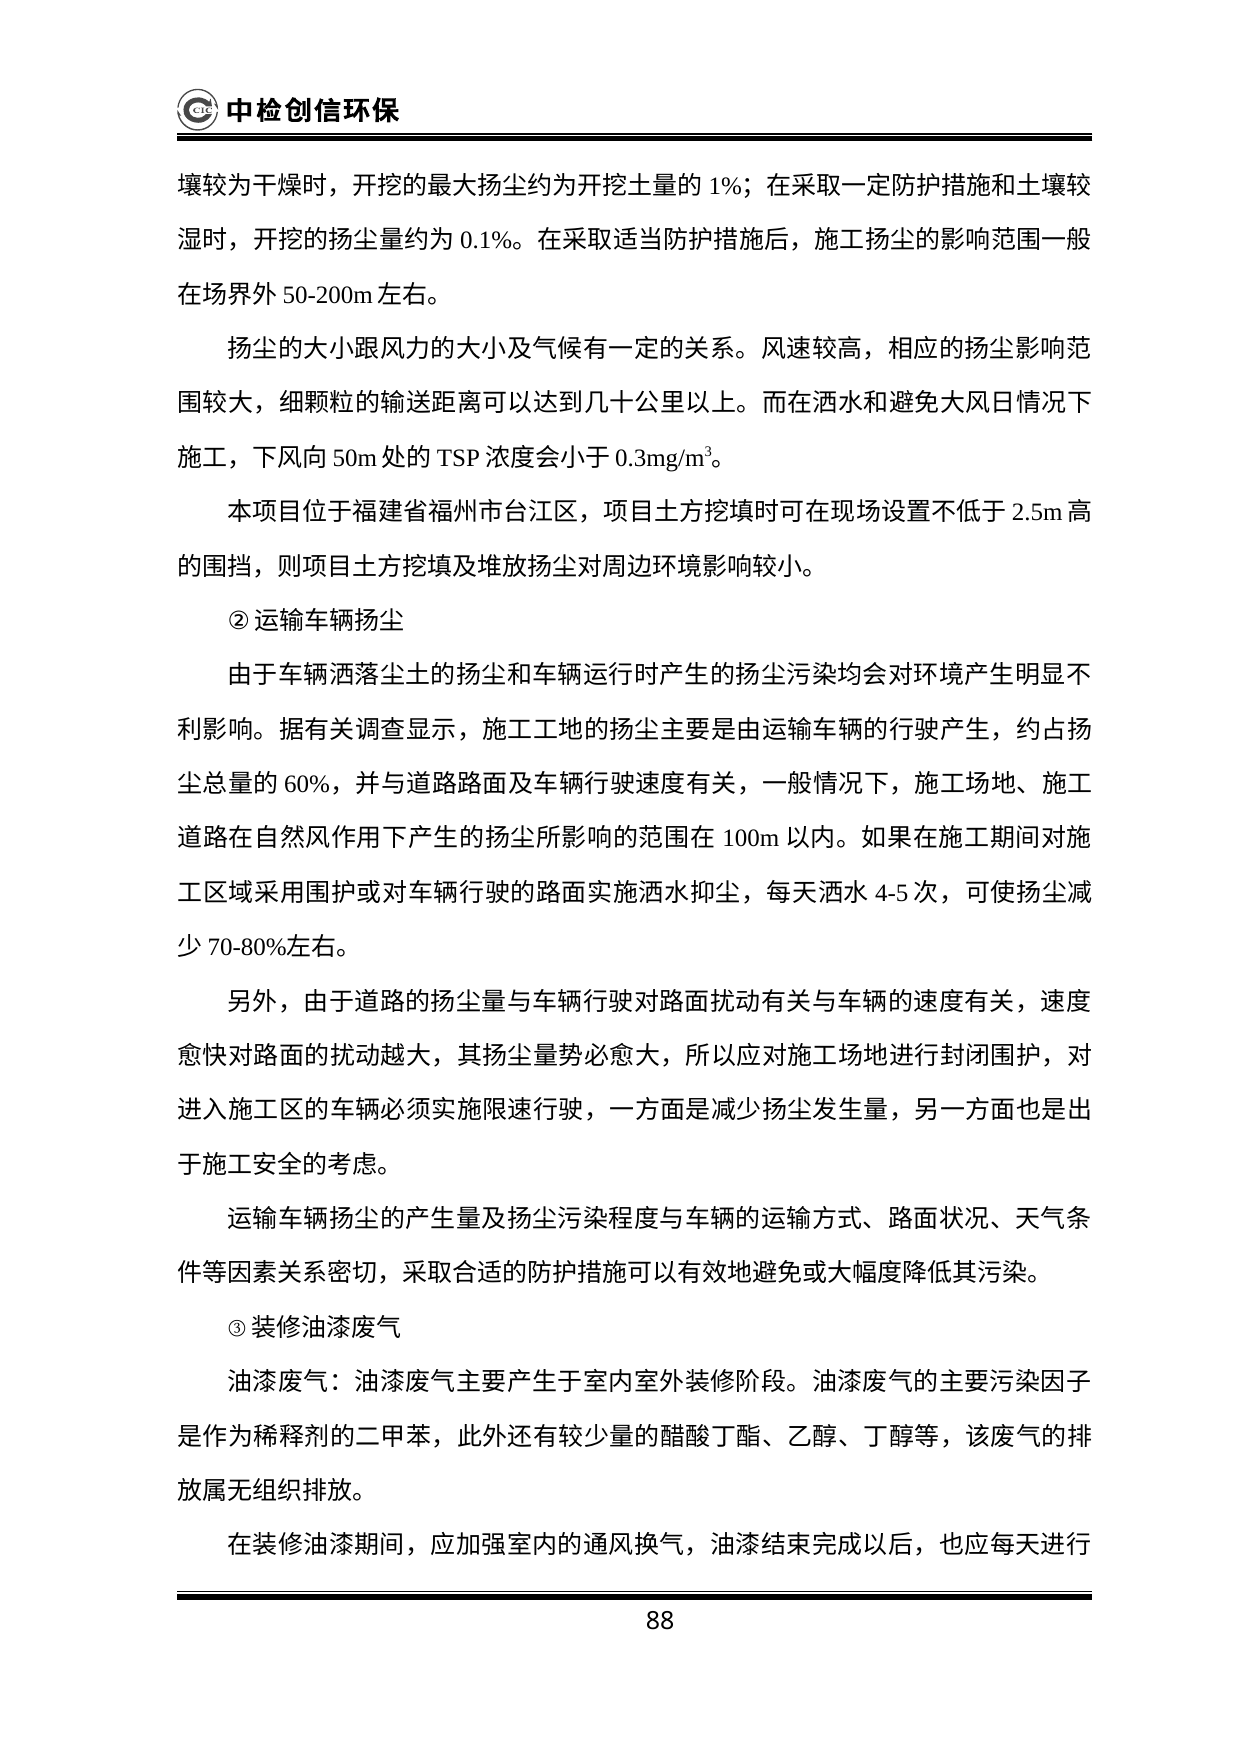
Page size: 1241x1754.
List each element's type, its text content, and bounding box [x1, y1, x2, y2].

text 扬尘的大小跟风力的大小及气候有一定的关系。风速较高，相应的扬尘影响范围较大，细颗粒的输送距离可以达到几十公里以上。而在洒水和避免大风日情况下施工，下风向50m处的TSP浓度会小于0.3mg/m3。 [177, 328, 1092, 473]
text 运输车辆扬尘的产生量及扬尘污染程度与车辆的运输方式、路面状况、天气条件等因素关系密切，采取合适的防护措施可以有效地避免或大幅度降低其污染。 [177, 1198, 1092, 1289]
text ②运输车辆扬尘 [177, 600, 1092, 637]
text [177, 165, 1092, 310]
text 本项目位于福建省福州市台江区，项目土方挖填时可在现场设置不低于2.5m高的围挡，则项目土方挖填及堆放扬尘对周边环境影响较小。 [177, 492, 1092, 582]
text ③装修油漆废气 [177, 1307, 1092, 1343]
text 另外，由于道路的扬尘量与车辆行驶对路面扰动有关与车辆的速度有关，速度愈快对路面的扰动越大，其扬尘量势必愈大，所以应对施工场地进行封闭围护，对进入施工区的车辆必须实施限速行驶，一方面是减少扬尘发生量，另一方面也是出于施工安全的考虑。 [177, 981, 1092, 1180]
text 由于车辆洒落尘土的扬尘和车辆运行时产生的扬尘污染均会对环境产生明显不利影响。据有关调查显示，施工工地的扬尘主要是由运输车辆的行驶产生，约占扬尘总量的60%，并与道路路面及车辆行驶速度有关，一般情况下，施工场地、施工道路在自然风作用下产生的扬尘所影响的范围在100m以内。如果在施工期间对施工区域采用围护或对车辆行驶的路面实施洒水抑尘，每天洒水4-5次，可使扬尘减少70-80%左右。 [177, 655, 1092, 963]
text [177, 1525, 1092, 1561]
text 油漆废气：油漆废气主要产生于室内室外装修阶段。油漆废气的主要污染因子是作为稀释剂的二甲苯，此外还有较少量的醋酸丁酯、乙醇、丁醇等，该废气的排放属无组织排放。 [177, 1362, 1092, 1507]
